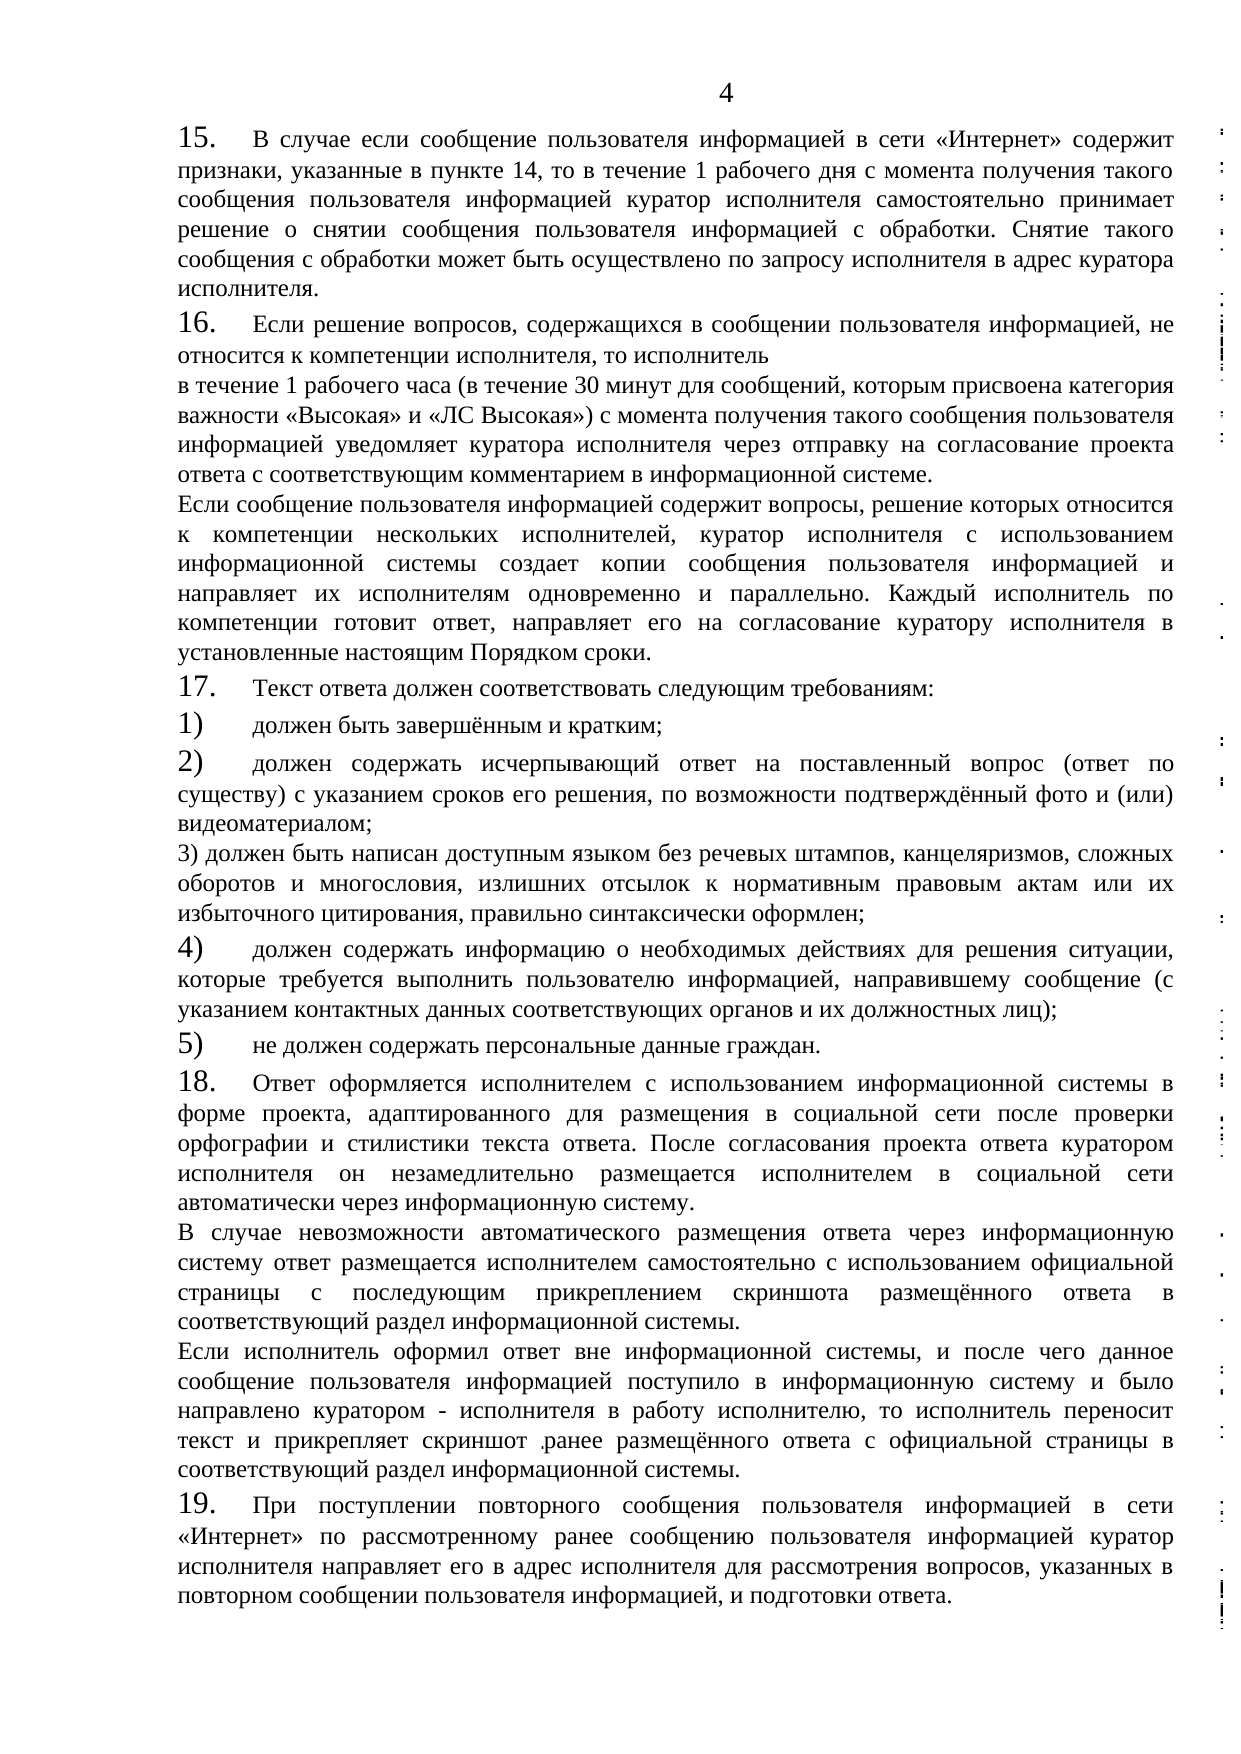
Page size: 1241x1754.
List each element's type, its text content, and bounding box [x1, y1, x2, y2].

text Если сообщение пользователя информацией содержит вопросы, решение которых относится к компетенции нескольких исполнителей, куратор исполнителя с использованием информационной системы создает копии сообщения пользователя информацией и направляет их исполнителям одновременно и параллельно. Каждый исполнитель по компетенции готовит ответ, направляет его на согласование куратору исполнителя в установленные настоящим Порядком сроки. [177, 489, 1175, 666]
list Если решение вопросов, содержащихся в сообщении пользователя информацией, не относится к компетенции исполнителя, то исполнитель [177, 303, 1175, 369]
list Ответ оформляется исполнителем с использованием информационной системы в форме проекта, адаптированного для размещения в социальной сети после проверки орфографии и стилистики текста ответа. После согласования проекта ответа куратором исполнителя он незамедлительно размещается исполнителем в социальной сети автоматически через информационную систему. [177, 1062, 1175, 1216]
list не должен содержать персональные данные граждан. [177, 1024, 1175, 1060]
text 3) должен быть написан доступным языком без речевых штампов, канцеляризмов, сложных оборотов и многословия, излишних отсылок к нормативным правовым актам или их избыточного цитирования, правильно синтаксически оформлен; [177, 838, 1175, 926]
list должен быть завершённым и кратким; [177, 704, 1175, 741]
text в течение 1 рабочего часа (в течение 30 минут для сообщений, которым присвоена категория важности «Высокая» и «ЛС Высокая») с момента получения такого сообщения пользователя информацией уведомляет куратора исполнителя через отправку на согласование проекта ответа с соответствующим комментарием в информационной системе. [177, 370, 1175, 488]
text Если исполнитель оформил ответ вне информационной системы, и после чего данное сообщение пользователя информацией поступило в информационную систему и было направлено куратором - исполнителя в работу исполнителю, то исполнитель переносит текст и прикрепляет скриншот ранее размещённого ответа с официальной страницы в соответствующий раздел информационной системы. [177, 1336, 1175, 1483]
list Текст ответа должен соответствовать следующим требованиям: [177, 667, 1175, 703]
text В случае невозможности автоматического размещения ответа через информационную систему ответ размещается исполнителем самостоятельно с использованием официальной страницы с последующим прикреплением скриншота размещённого ответа в соответствующий раздел информационной системы. [177, 1217, 1175, 1335]
list должен содержать информацию о необходимых действиях для решения ситуации, которые требуется выполнить пользователю информацией, направившему сообщение (с указанием контактных данных соответствующих органов и их должностных лиц); [177, 928, 1175, 1023]
list должен содержать исчерпывающий ответ на поставленный вопрос (ответ по существу) с указанием сроков его решения, по возможности подтверждённый фото и (или) видеоматериалом; [177, 742, 1175, 837]
list При поступлении повторного сообщения пользователя информацией в сети «Интернет» по рассмотренному ранее сообщению пользователя информацией куратор исполнителя направляет его в адрес исполнителя для рассмотрения вопросов, указанных в повторном сообщении пользователя информацией, и подготовки ответа. [177, 1485, 1175, 1609]
list В случае если сообщение пользователя информацией в сети «Интернет» содержит признаки, указанные в пункте 14, то в течение 1 рабочего дня с момента получения такого сообщения пользователя информацией куратор исполнителя самостоятельно принимает решение о снятии сообщения пользователя информацией с обработки. Снятие такого сообщения с обработки может быть осуществлено по запросу исполнителя в адрес куратора исполнителя. [177, 118, 1175, 302]
